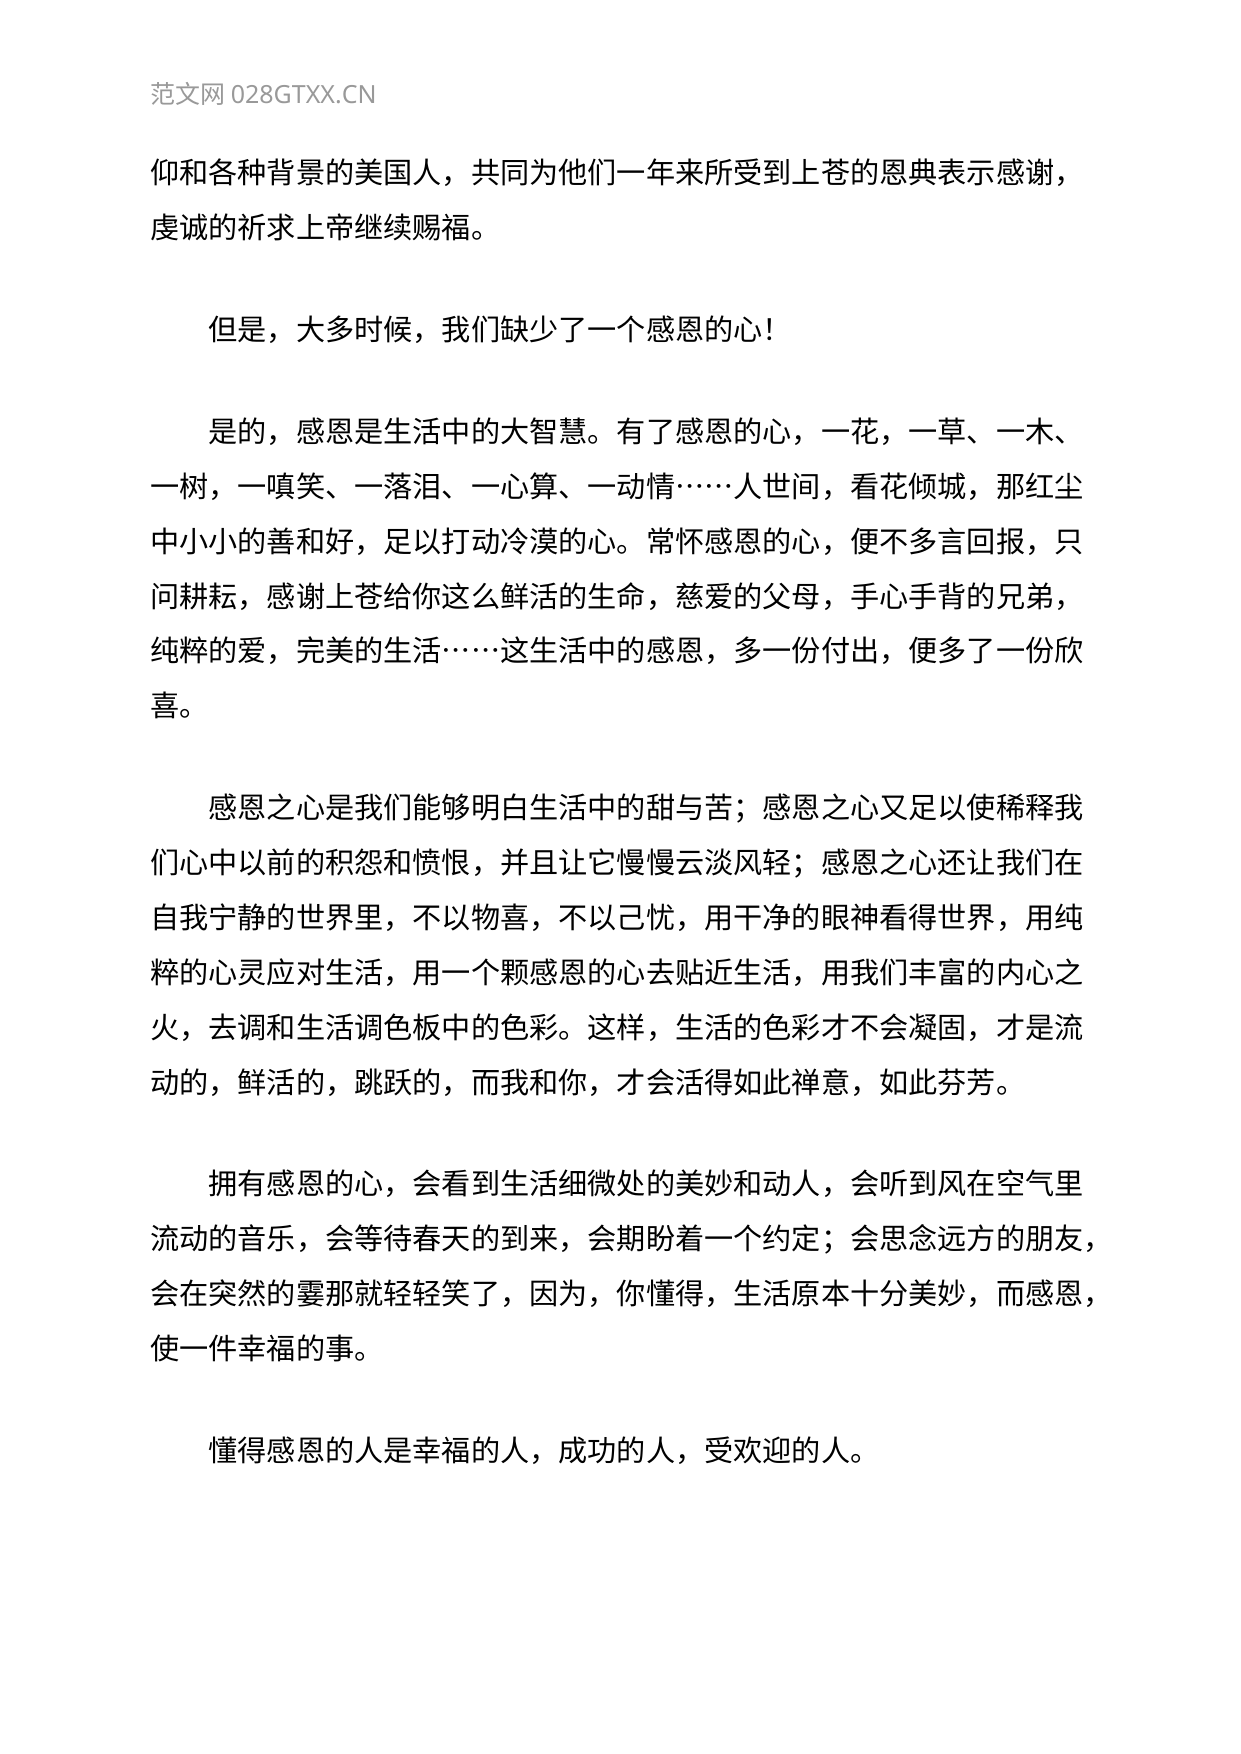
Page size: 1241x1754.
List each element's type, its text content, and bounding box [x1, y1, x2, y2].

text 懂得感恩的人是幸福的人，成功的人，受欢迎的人。 [150, 1427, 1090, 1470]
text 但是，大多时候，我们缺少了一个感恩的心！ [150, 307, 1090, 349]
text 是的，感恩是生活中的大智慧。有了感恩的心，一花，一草、一木、一树，一嗔笑、一落泪、一心算、一动情……人世间，看花倾城，那红尘中小小的善和好，足以打动冷漠的心。常怀感恩的心，便不多言回报，只问耕耘，感谢上苍给你这么鲜活的生命，慈爱的父母，手心手背的兄弟，纯粹的爱，完美的生活……这生活中的感恩，多一份付出，便多了一份欣喜。 [150, 408, 1090, 725]
text 感恩之心是我们能够明白生活中的甜与苦；感恩之心又足以使稀释我们心中以前的积怨和愤恨，并且让它慢慢云淡风轻；感恩之心还让我们在自我宁静的世界里，不以物喜，不以己忧，用干净的眼神看得世界，用纯粹的心灵应对生活，用一个颗感恩的心去贴近生活，用我们丰富的内心之火，去调和生活调色板中的色彩。这样，生活的色彩才不会凝固，才是流动的，鲜活的，跳跃的，而我和你，才会活得如此禅意，如此芬芳。 [150, 785, 1090, 1101]
text 拥有感恩的心，会看到生活细微处的美妙和动人，会听到风在空气里流动的音乐，会等待春天的到来，会期盼着一个约定；会思念远方的朋友，会在突然的霎那就轻轻笑了，因为，你懂得，生活原本十分美妙，而感恩，使一件幸福的事。 [150, 1161, 1090, 1368]
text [150, 150, 1090, 247]
